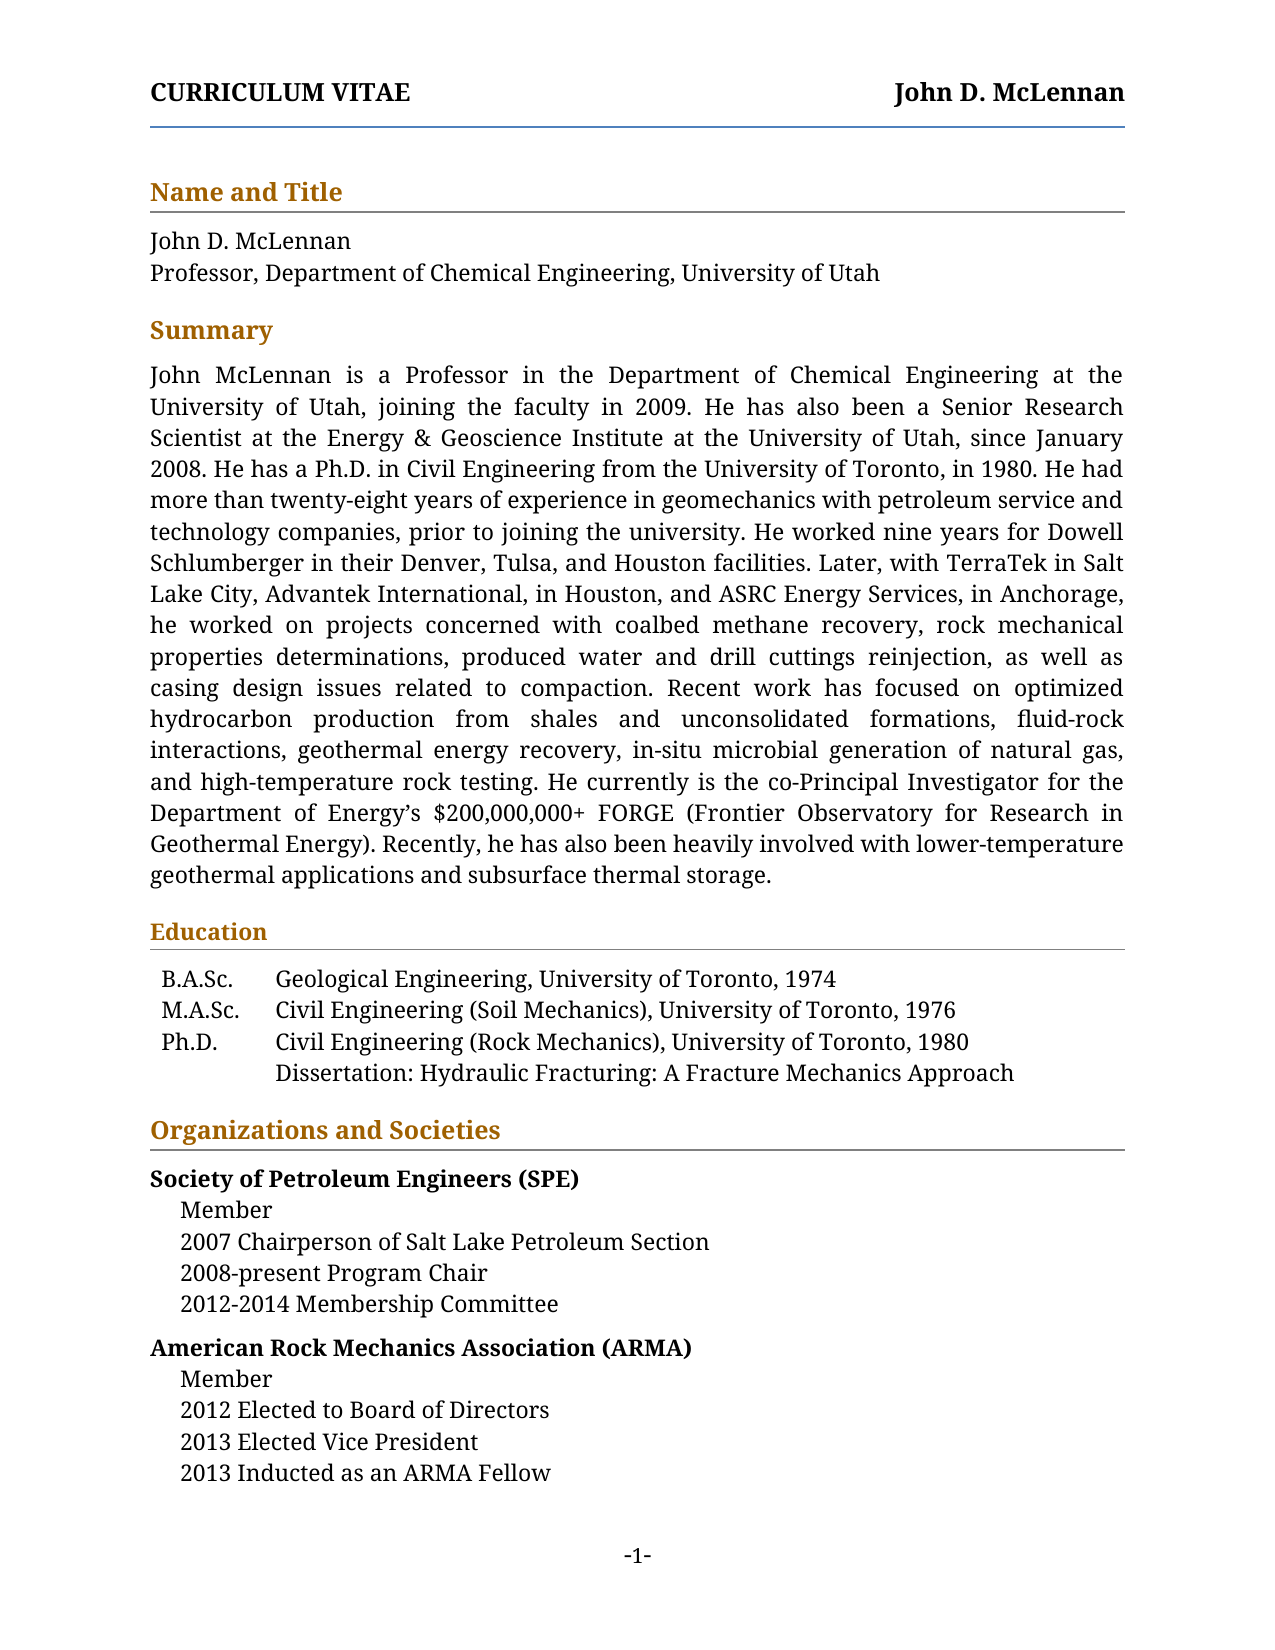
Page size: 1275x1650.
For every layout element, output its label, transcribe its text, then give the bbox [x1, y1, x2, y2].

text Society of Petroleum Engineers (SPE) [150, 1163, 1125, 1194]
table_cell Civil Engineering (Rock Mechanics), University of Toronto, 1980 Dissertation: Hydraulic Fracturing: A Fracture Mechanics Approach [264, 1025, 1125, 1088]
table_header B.A.Sc. [150, 963, 264, 994]
text 2008-present Program Chair [150, 1257, 1125, 1288]
text John D. McLennan [150, 225, 1125, 256]
subtitle Summary [150, 313, 1125, 347]
subtitle Education [150, 916, 1125, 949]
text 2012-2014 Membership Committee [150, 1288, 1125, 1319]
subtitle Organizations and Societies [150, 1113, 1125, 1149]
text Member [150, 1363, 1125, 1394]
text 2012 Elected to Board of Directors [150, 1394, 1125, 1426]
table_cell Civil Engineering (Soil Mechanics), University of Toronto, 1976 [264, 994, 1125, 1025]
text Professor, Department of Chemical Engineering, University of Utah [150, 256, 1125, 288]
subtitle John McLennan is a Professor in the Department of Chemical Engineering at the University of Utah, joining the faculty in 2009. He has also been a Senior Research Scientist at the Energy & Geoscience Institute at the University of Utah, since January 2008. He has a Ph.D. in Civil Engineering from the University of Toronto, in 1980. He had more than twenty-eight years of experience in geomechanics with petroleum service and technology companies, prior to joining the university. He worked nine years for Dowell Schlumberger in their Denver, Tulsa, and Houston facilities. Later, with TerraTek in Salt Lake City, Advantek International, in Houston, and ASRC Energy Services, in Anchorage, he worked on projects concerned with coalbed methane recovery, rock mechanical properties determinations, produced water and drill cuttings reinjection, as well as casing design issues related to compaction. Recent work has focused on optimized hydrocarbon production from shales and unconsolidated formations, fluid-rock interactions, geothermal energy recovery, in-situ microbial generation of natural gas, and high-temperature rock testing. He currently is the co-Principal Investigator for the Department of Energy’s $200,000,000+ FORGE (Frontier Observatory for Research in Geothermal Energy). Recently, he has also been heavily involved with lower-temperature geothermal applications and subsurface thermal storage. [150, 359, 1125, 891]
subtitle Name and Title [150, 175, 1125, 211]
table_cell Ph.D. [150, 1025, 264, 1088]
text Member [150, 1194, 1125, 1226]
text 2013 Elected Vice President [150, 1426, 1125, 1457]
table_cell M.A.Sc. [150, 994, 264, 1025]
text 2013 Inducted as an ARMA Fellow [150, 1457, 1125, 1488]
text American Rock Mechanics Association (ARMA) [150, 1332, 1125, 1363]
text 2007 Chairperson of Salt Lake Petroleum Section [150, 1226, 1125, 1257]
table_header Geological Engineering, University of Toronto, 1974 [264, 963, 1125, 994]
